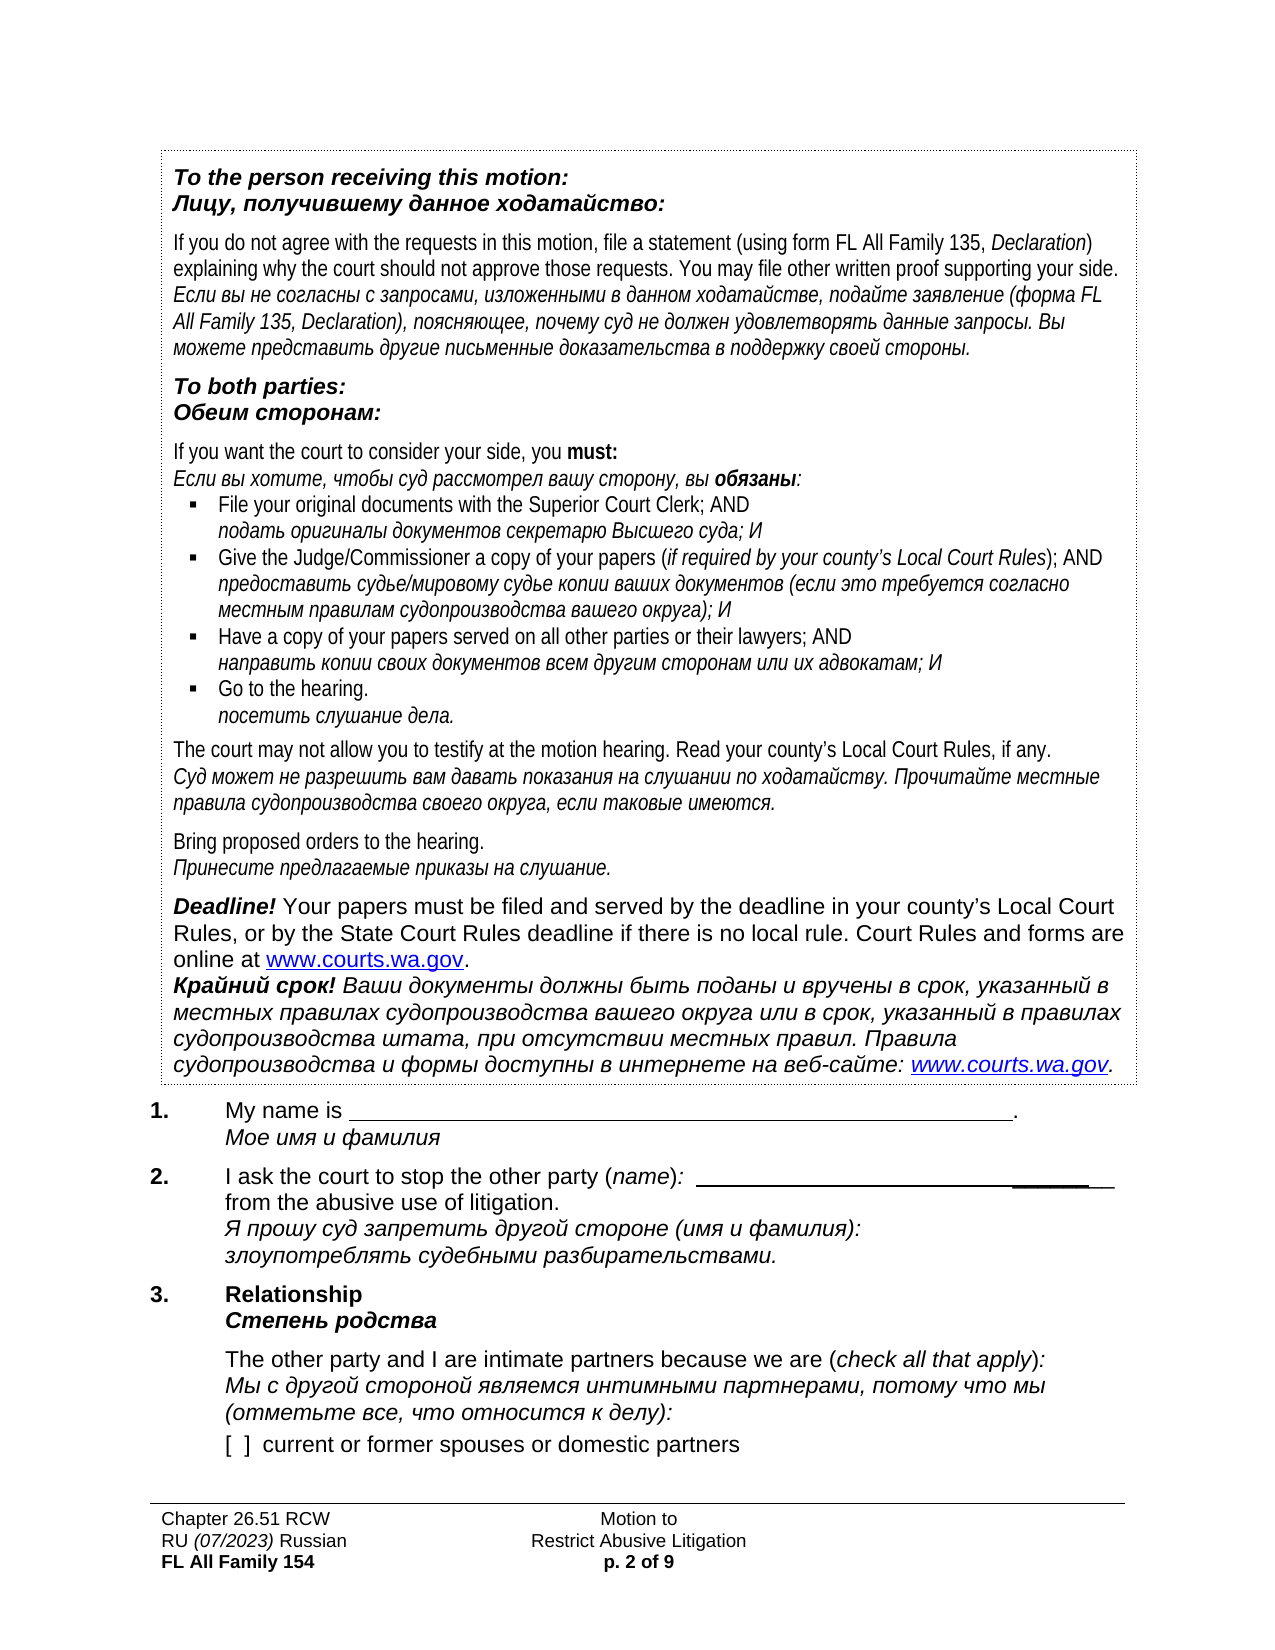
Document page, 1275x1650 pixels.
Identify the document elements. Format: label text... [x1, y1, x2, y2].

list Степень родства [150, 1307, 1125, 1333]
text The other party and I are intimate partners because we are (check all that apply): [225, 1346, 1125, 1372]
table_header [162, 150, 1137, 1084]
list [ ] current or former spouses or domestic partners [225, 1431, 1125, 1457]
text Мое имя и фамилия [150, 1124, 1125, 1150]
text 2. I ask the court to stop the other party (name): ________ from the abusive use of litigation. [150, 1163, 1125, 1215]
text 1. My name is . [150, 1097, 1125, 1124]
text Я прошу суд запретить другой стороне (имя и фамилия): злоупотреблять судебными разбирательствами. [150, 1215, 1125, 1268]
text Мы с другой стороной являемся интимными партнерами, потому что мы (отметьте все, что относится к делу): [225, 1372, 1125, 1425]
list 3. Relationship [150, 1281, 1125, 1307]
